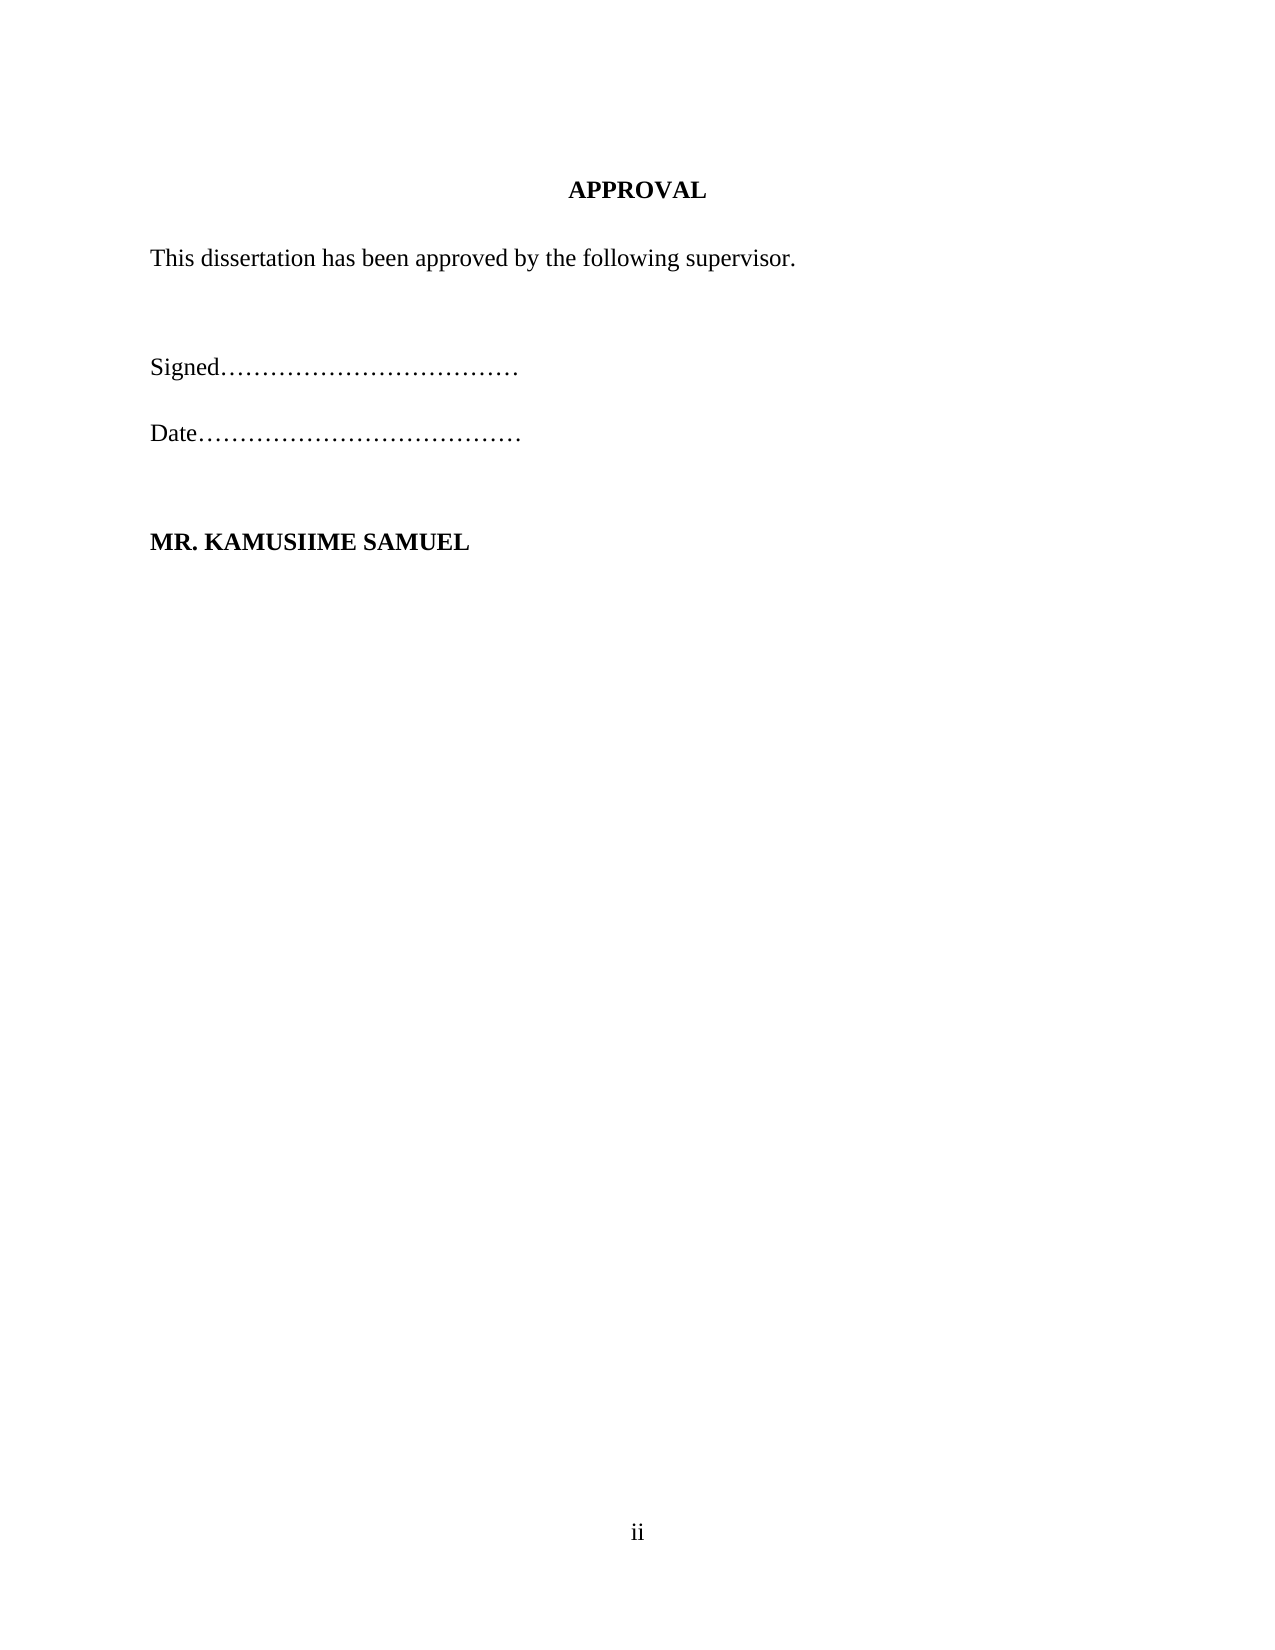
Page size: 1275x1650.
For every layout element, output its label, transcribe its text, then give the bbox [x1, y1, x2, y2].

subtitle APPROVAL [150, 175, 1125, 204]
text MR. KAMUSIIME SAMUEL [150, 527, 1125, 556]
text Signed……………………………… [150, 352, 1125, 381]
text Date………………………………… [150, 418, 1125, 447]
text This dissertation has been approved by the following supervisor. [150, 243, 1125, 272]
